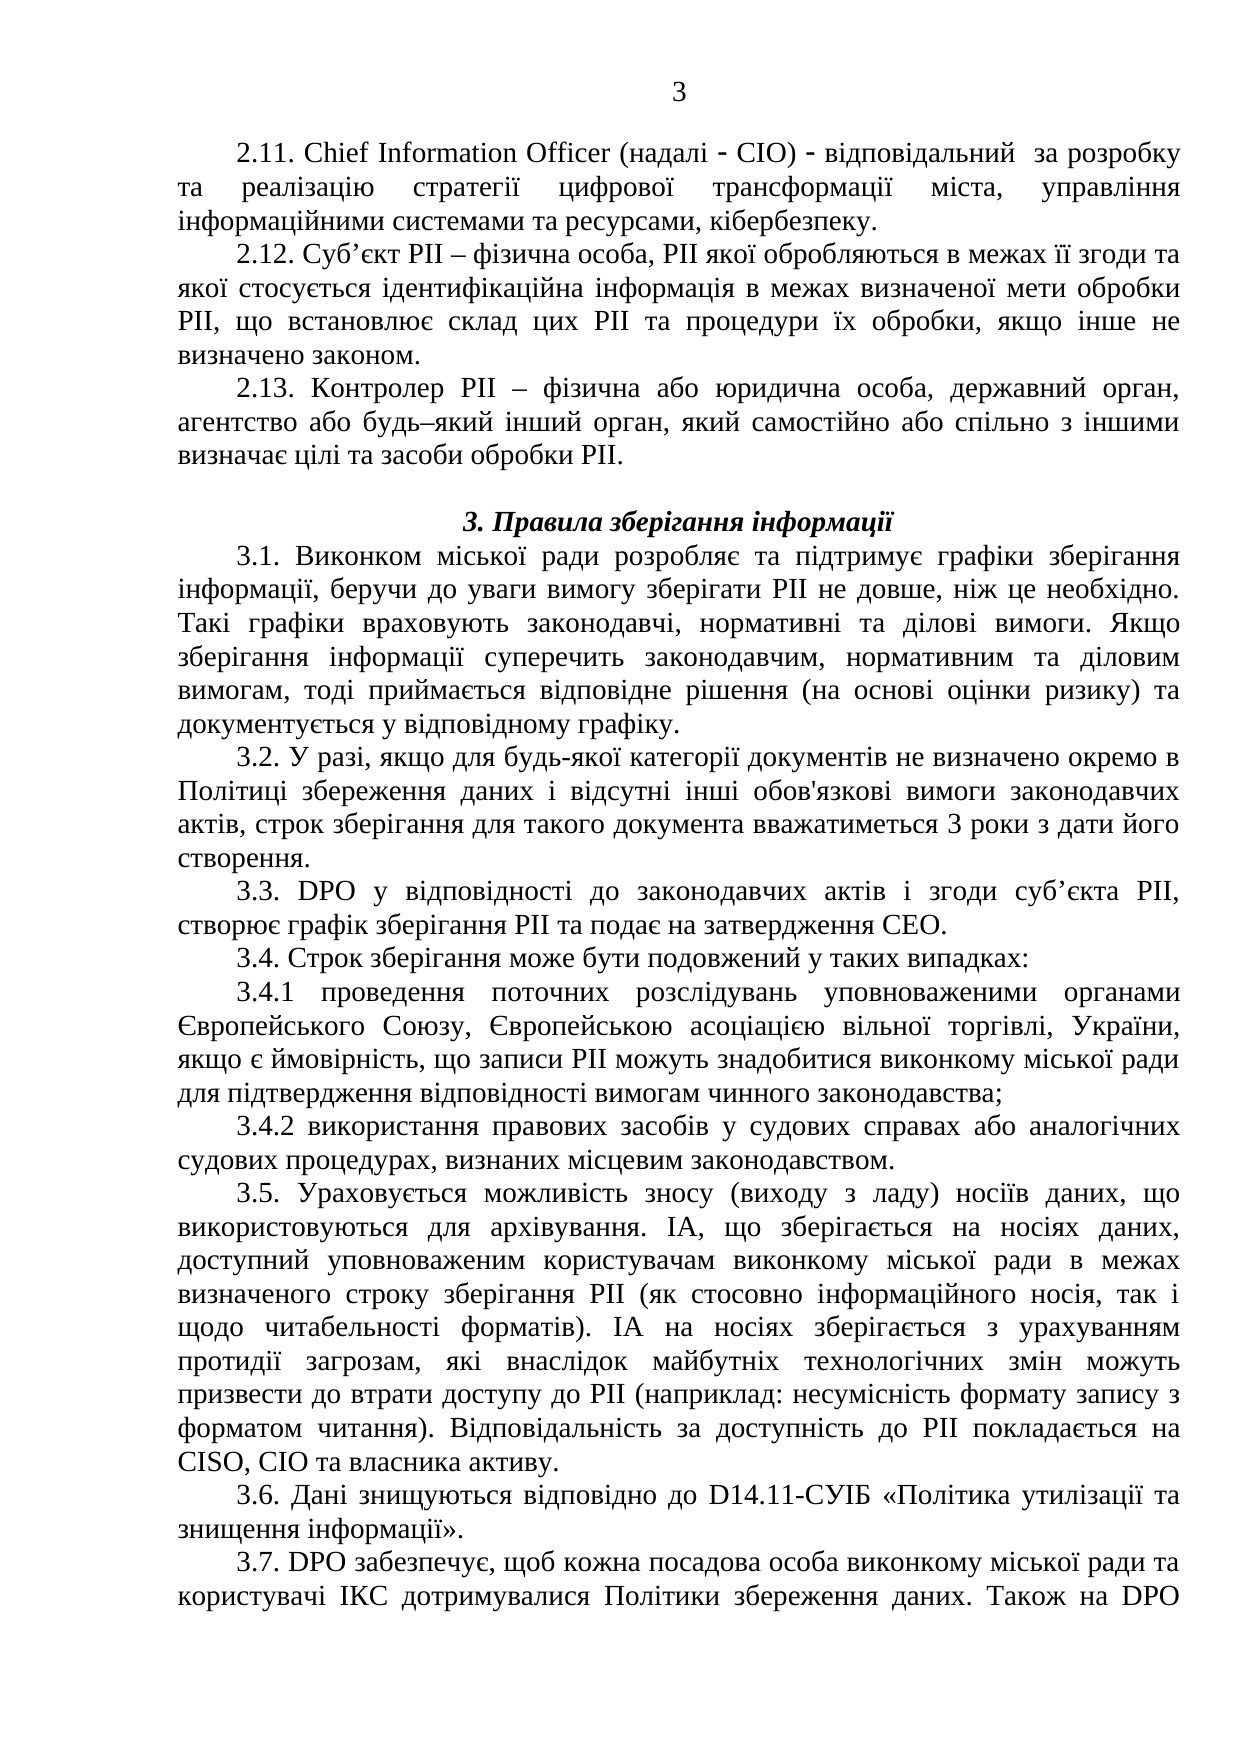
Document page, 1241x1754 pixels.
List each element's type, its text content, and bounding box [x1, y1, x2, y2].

text 2.11. Chief Information Officer (надалі CIO) відповідальний за розробку та реалізацію стратегії цифрової трансформації міста, управління інформаційними системами та ресурсами, кібербезпеку. [177, 135, 1181, 236]
text 3.5. Ураховується можливість зносу (виходу з ладу) носіїв даних, що використовуються для архівування. ІА, що зберігається на носіях даних, доступний уповноваженим користувачам виконкому міської ради в межах визначеного строку зберігання PII (як стосовно інформаційного носія, так і щодо читабельності форматів). ІА на носіях зберігається з урахуванням протидії загрозам, які внаслідок майбутніх технологічних змін можуть призвести до втрати доступу до PII (наприклад: несумісність формату запису з форматом читання). Відповідальність за доступність до PII покладається на CISO, CIO та власника активу. [177, 1175, 1181, 1477]
text 3.3. DPO у відповідності до законодавчих актів і згоди суб’єкта PII, створює графік зберігання PII та подає на затвердження СЕО. [177, 873, 1181, 941]
text 3.4.2 використання правових засобів у судових справах або аналогічних судових процедурах, визнаних місцевим законодавством. [177, 1108, 1181, 1175]
text 3.4. Строк зберігання може бути подовжений у таких випадках: [177, 941, 1181, 974]
text 2.12. Суб’єкт PII – фізична особа, PII якої обробляються в межах її згоди та якої стосується ідентифікаційна інформація в межах визначеної мети обробки PII, що встановлює склад цих PII та процедури їх обробки, якщо інше не визначено законом. [177, 236, 1181, 370]
text 3.2. У разі, якщо для будь-якої категорії документів не визначено окремо в Політиці збереження даних і відсутні інші обов'язкові вимоги законодавчих актів, строк зберігання для такого документа вважатиметься 3 роки з дати його створення. [177, 739, 1181, 873]
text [177, 1544, 1181, 1611]
subtitle 3. Правила зберігання інформації [177, 504, 1181, 538]
text 3.4.1 проведення поточних розслідувань уповноваженими органами Європейського Союзу, Європейською асоціацією вільної торгівлі, України, якщо є ймовірність, що записи PII можуть знадобитися виконкому міської ради для підтвердження відповідності вимогам чинного законодавства; [177, 974, 1181, 1108]
text 2.13. Контролер PII – фізична або юридична особа, державний орган, агентство або будь–який інший орган, який самостійно або спільно з іншими визначає цілі та засоби обробки PII. [177, 370, 1181, 471]
text 3.6. Дані знищуються відповідно до D14.11-СУІБ «Політика утилізації та знищення інформації». [177, 1477, 1181, 1544]
text 3.1. Виконком міської ради розробляє та підтримує графіки зберігання інформації, беручи до уваги вимогу зберігати PII не довше, ніж це необхідно. Такі графіки враховують законодавчі, нормативні та ділові вимоги. Якщо зберігання інформації суперечить законодавчим, нормативним та діловим вимогам, тоді приймається відповідне рішення (на основі оцінки ризику) та документується у відповідному графіку. [177, 538, 1181, 739]
